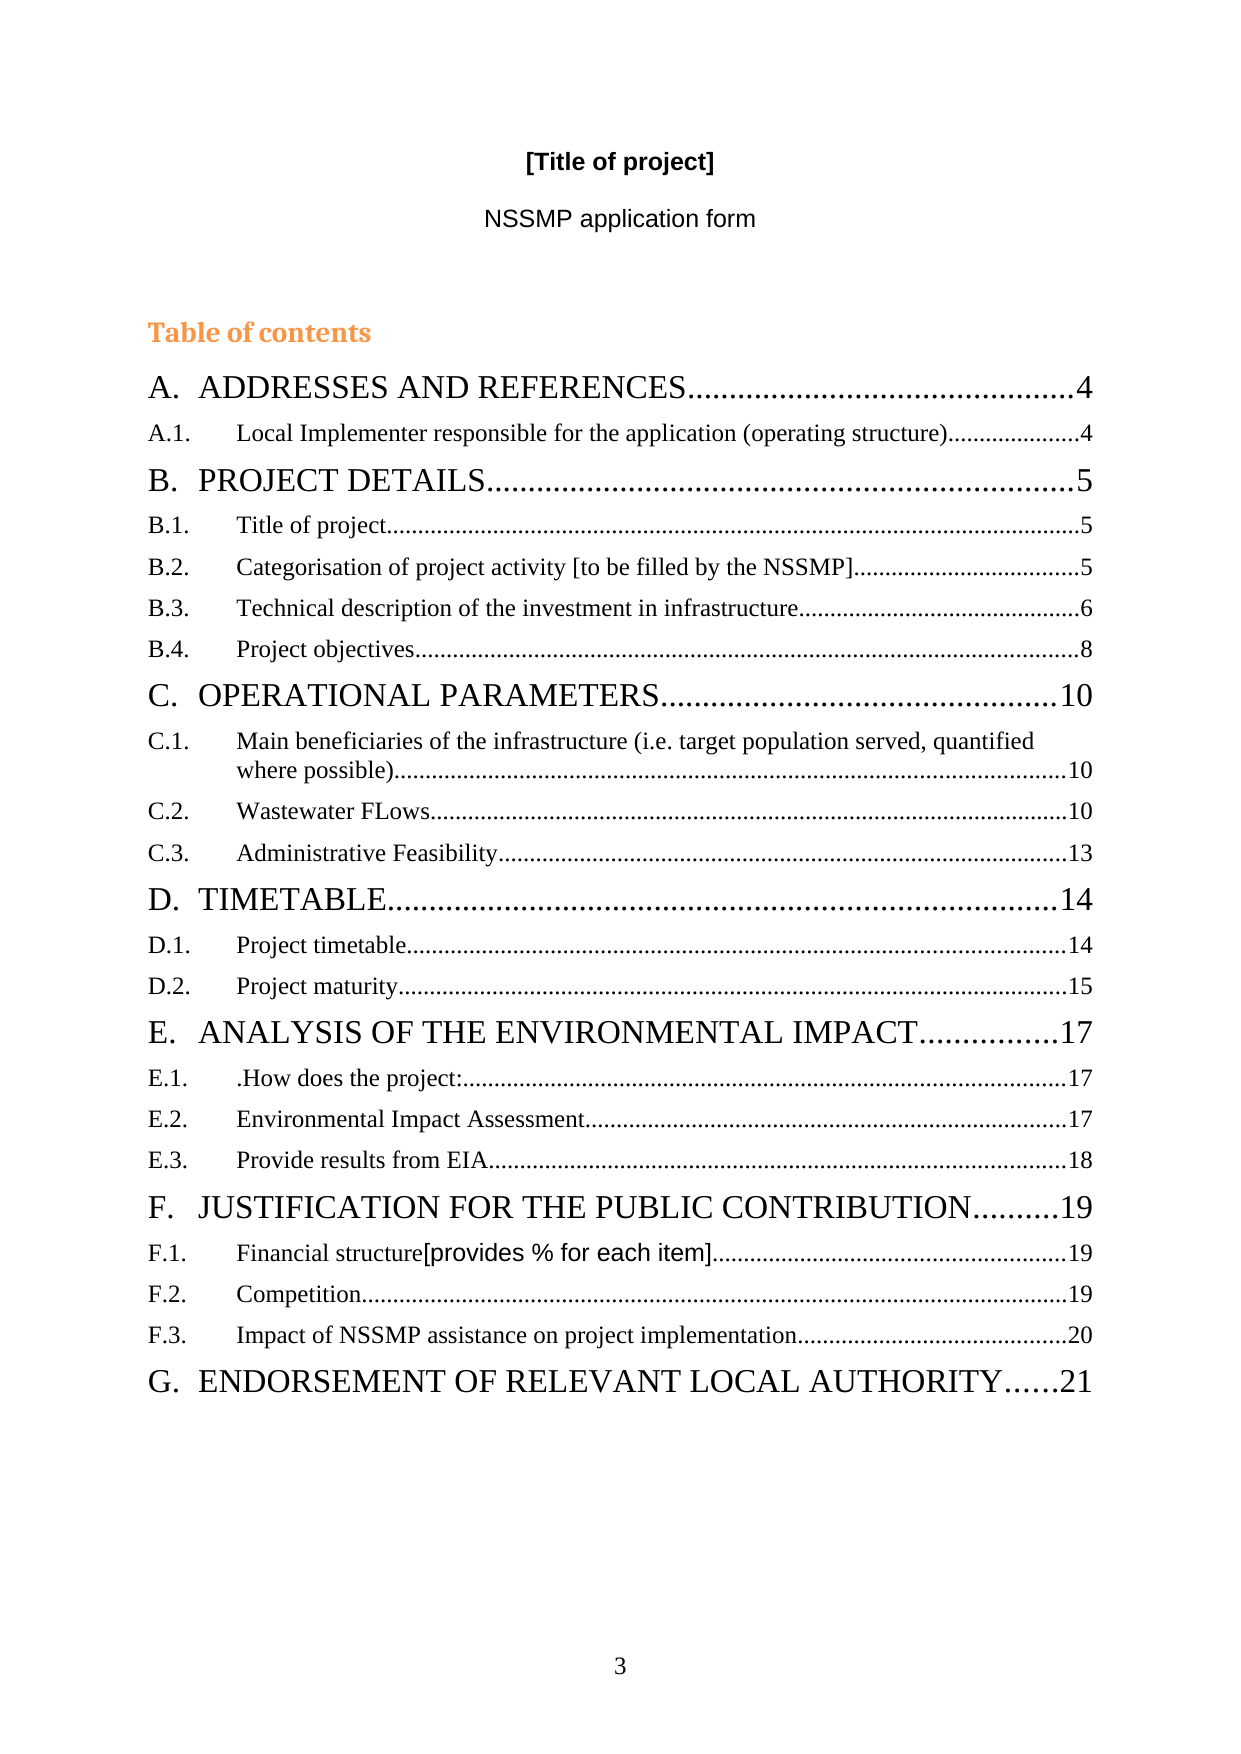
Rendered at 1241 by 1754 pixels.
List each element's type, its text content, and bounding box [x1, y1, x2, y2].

text A.1. Local Implementer responsible for the application (operating structure) 4 [148, 418, 1092, 447]
text [Title of project] [148, 147, 1092, 176]
text B. PROJECT DETAILS 5 [148, 460, 1017, 498]
text E.3. Provide results from EIA 18 [148, 1146, 1092, 1174]
text C. OPERATIONAL PARAMETERS 10 [148, 676, 1017, 714]
text E.1. .How does the project: 17 [148, 1063, 1092, 1092]
text F. JUSTIFICATION FOR THE PUBLIC CONTRIBUTION 19 [148, 1187, 1017, 1225]
subtitle Table of contents [148, 317, 1092, 350]
text F.2. Competition 19 [148, 1279, 1092, 1308]
text B.3. Technical description of the investment in infrastructure 6 [148, 593, 1092, 622]
text D.2. Project maturity 15 [148, 971, 1092, 1000]
text D.1. Project timetable 14 [148, 930, 1092, 958]
text G. ENDORSEMENT OF RELEVANT LOCAL AUTHORITY 21 [148, 1362, 1017, 1400]
text C.1. Main beneficiaries of the infrastructure (i.e. target population served, quantified where possible) 10 [148, 726, 1092, 784]
text C.3. Administrative Feasibility 13 [148, 838, 1092, 866]
text B.4. Project objectives 8 [148, 634, 1092, 663]
text A. ADDRESSES AND REFERENCES 4 [148, 368, 1017, 406]
text C.2. Wastewater FLows 10 [148, 796, 1092, 825]
text E.2. Environmental Impact Assessment 17 [148, 1104, 1092, 1133]
text B.1. Title of project 5 [148, 511, 1092, 539]
text F.1. Financial structure[provides % for each item] 19 [148, 1238, 1092, 1267]
text F.3. Impact of NSSMP assistance on project implementation 20 [148, 1320, 1092, 1349]
text D. TIMETABLE 14 [148, 879, 1017, 917]
text E. ANALYSIS OF THE ENVIRONMENTAL IMPACT 17 [148, 1012, 1017, 1051]
text NSSMP application form [148, 204, 1092, 233]
text B.2. Categorisation of project activity [to be filled by the NSSMP] 5 [148, 552, 1092, 581]
